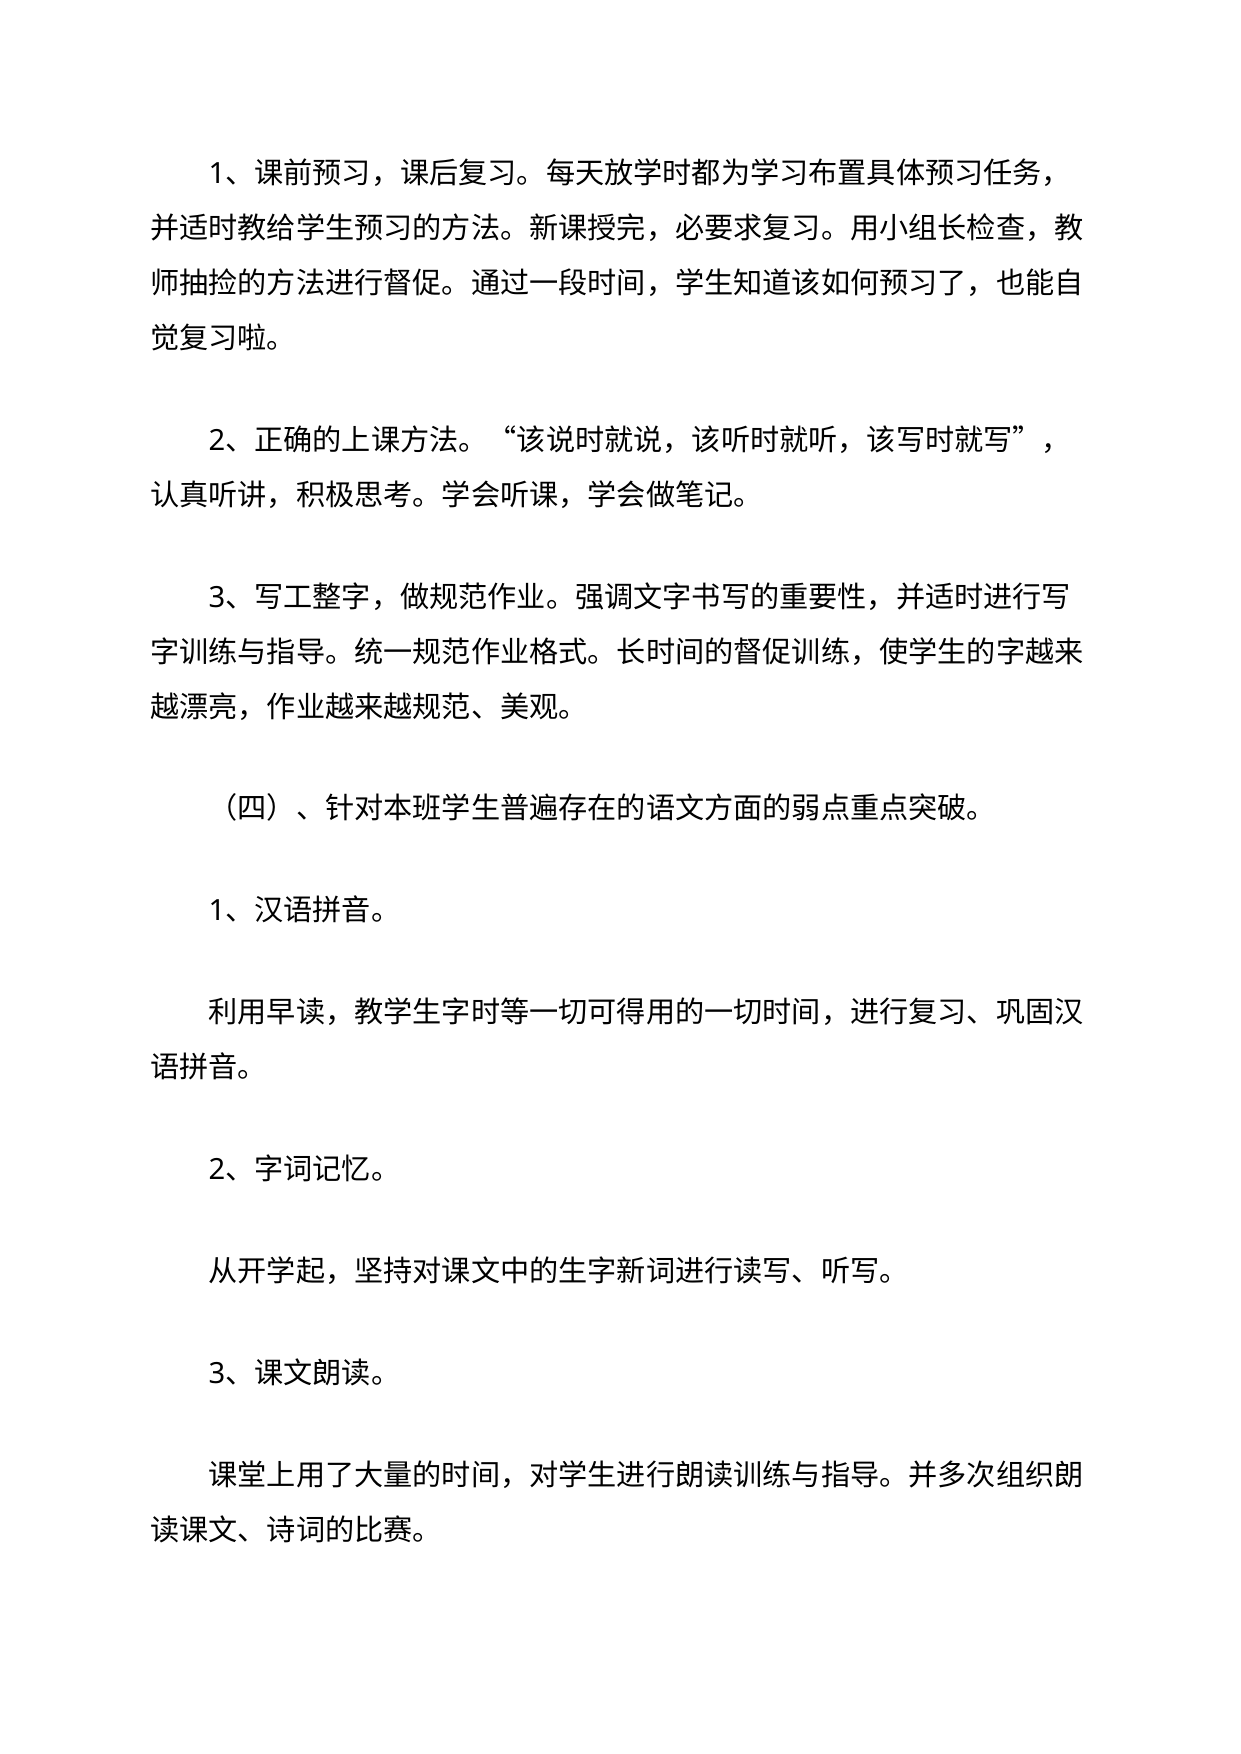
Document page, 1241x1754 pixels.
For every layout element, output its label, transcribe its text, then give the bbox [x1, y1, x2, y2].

text （四）、针对本班学生普遍存在的语文方面的弱点重点突破。 [150, 785, 1090, 827]
text 课堂上用了大量的时间，对学生进行朗读训练与指导。并多次组织朗读课文、诗词的比赛。 [150, 1451, 1090, 1548]
text 1、汉语拼音。 [150, 887, 1090, 929]
text 从开学起，坚持对课文中的生字新词进行读写、听写。 [150, 1247, 1090, 1290]
text 1、课前预习，课后复习。每天放学时都为学习布置具体预习任务，并适时教给学生预习的方法。新课授完，必要求复习。用小组长检查，教师抽捡的方法进行督促。通过一段时间，学生知道该如何预习了，也能自觉复习啦。 [150, 150, 1090, 357]
text 2、字词记忆。 [150, 1145, 1090, 1188]
text 利用早读，教学生字时等一切可得用的一切时间，进行复习、巩固汉语拼音。 [150, 989, 1090, 1086]
text 2、正确的上课方法。“该说时就说，该听时就听，该写时就写”，认真听讲，积极思考。学会听课，学会做笔记。 [150, 417, 1090, 514]
text 3、课文朗读。 [150, 1349, 1090, 1392]
text 3、写工整字，做规范作业。强调文字书写的重要性，并适时进行写字训练与指导。统一规范作业格式。长时间的督促训练，使学生的字越来越漂亮，作业越来越规范、美观。 [150, 573, 1090, 726]
